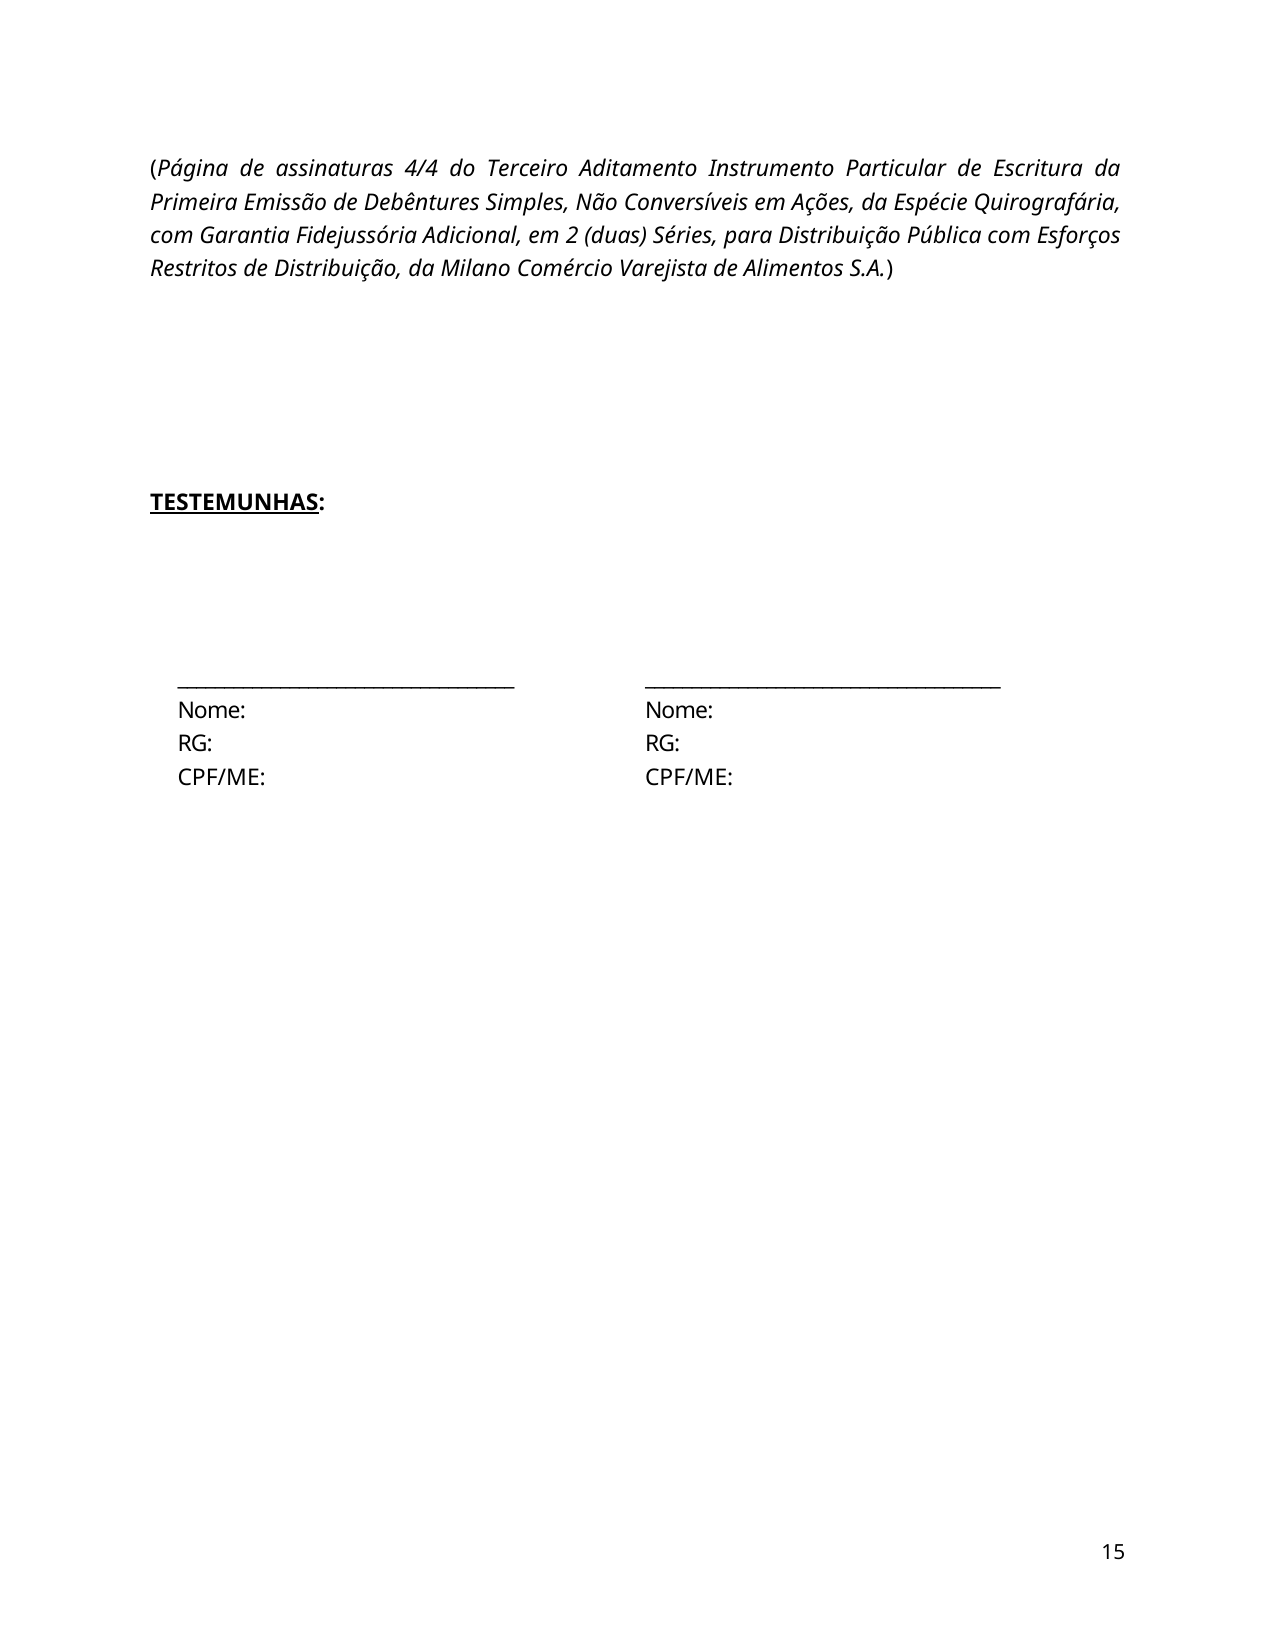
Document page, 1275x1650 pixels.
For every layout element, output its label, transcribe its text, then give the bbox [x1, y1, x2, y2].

table_cell Nome: [170, 692, 637, 725]
table_cell RG: CPF/ME: [170, 725, 637, 792]
text TESTEMUNHAS: [150, 483, 1125, 517]
table_header ____________________________________ [170, 658, 637, 692]
table_cell RG: CPF/ME: [638, 725, 1105, 792]
table_header ______________________________________ [638, 658, 1105, 692]
text (Página de assinaturas 4/4 do Terceiro Aditamento Instrumento Particular de Escritura da Primeira Emissão de Debêntures Simples, Não Conversíveis em Ações, da Espécie Quirografária, com Garantia Fidejussória Adicional, em 2 (duas) Séries, para Distribuição Pública com Esforços Restritos de Distribuição, da Milano Comércio Varejista de Alimentos S.A.) [150, 150, 1125, 283]
table_cell Nome: [638, 692, 1105, 725]
